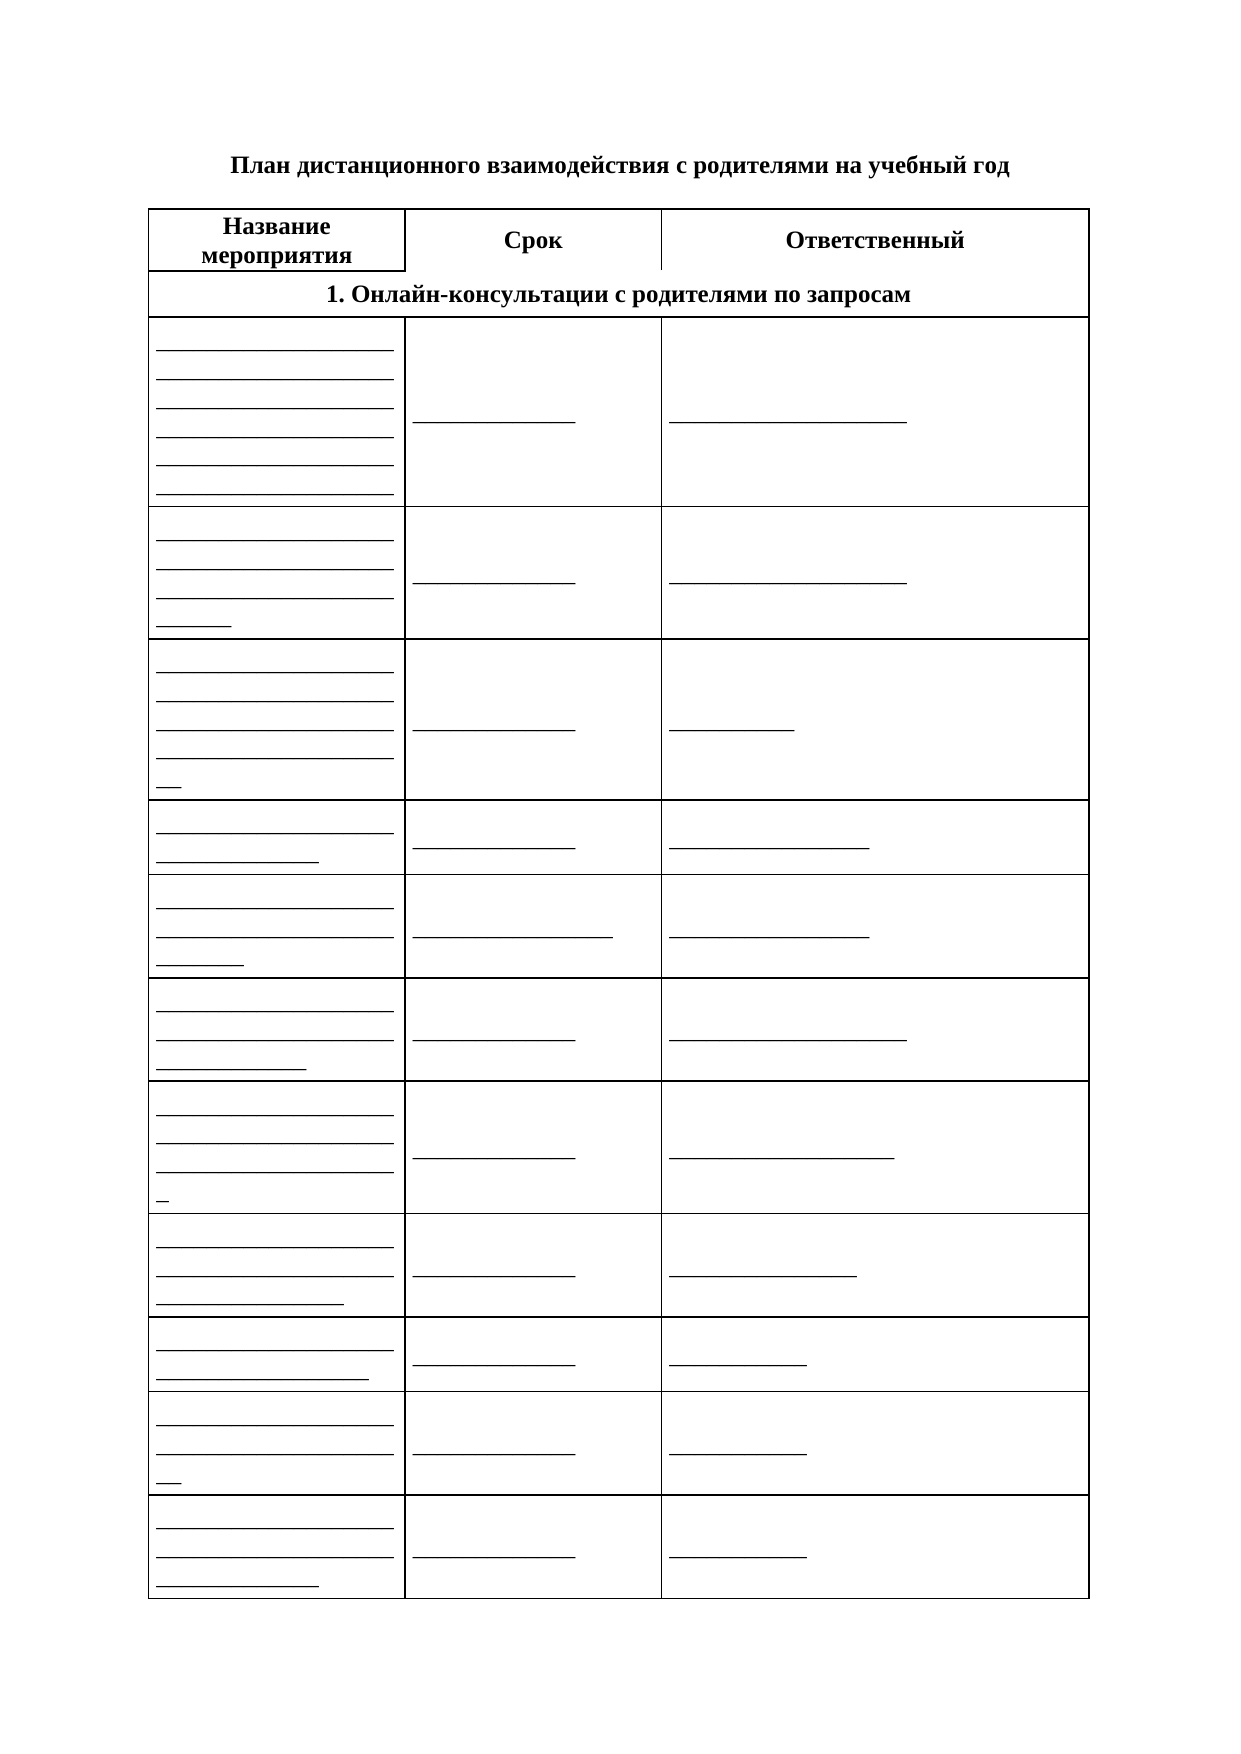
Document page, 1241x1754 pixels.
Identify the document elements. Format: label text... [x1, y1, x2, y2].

table_cell ________________ [662, 875, 1088, 977]
table_cell _____________ [406, 640, 661, 799]
table_cell ________________________________ [149, 801, 404, 873]
table_cell ___________ [662, 1318, 1088, 1391]
table_cell ___________________ [662, 318, 1088, 506]
table_cell ______________________________________________________________________________ [149, 640, 404, 799]
table_cell ___________ [662, 1496, 1088, 1598]
table_header Название мероприятия [149, 210, 404, 270]
table_cell __________________________________________________________ [149, 1082, 404, 1213]
table_cell ___________________________________________________ [149, 1496, 404, 1598]
table_cell __________________________________________________ [149, 979, 404, 1080]
table_header Ответственный [662, 210, 1088, 270]
table_cell ________________________________________ [149, 1392, 404, 1494]
table_cell __________________________________________________________________________________________________________________ [149, 318, 404, 506]
table_header Срок [406, 210, 661, 270]
table_cell ____________________________________ [149, 1318, 404, 1391]
table_cell _______________ [662, 1214, 1088, 1316]
table_cell __________ [662, 640, 1088, 799]
table_cell _____________ [406, 979, 661, 1080]
table_cell _____________ [406, 801, 661, 873]
table_cell _______________________________________________________________ [149, 507, 404, 638]
table_cell __________________ [662, 1082, 1088, 1213]
table_cell _____________ [406, 1318, 661, 1391]
table_cell _____________ [406, 1496, 661, 1598]
table_cell _____________ [406, 1392, 661, 1494]
table_cell ________________ [406, 875, 661, 977]
table_cell 1. Онлайн-консультации с родителями по запросам [149, 270, 1088, 316]
table_cell _____________________________________________________ [149, 1214, 404, 1316]
table_cell _____________ [406, 1082, 661, 1213]
table_cell _____________ [406, 507, 661, 638]
table_cell ___________ [662, 1392, 1088, 1494]
text План дистанционного взаимодействия с родителями на учебный год [150, 150, 1090, 179]
table_cell _____________________________________________ [149, 875, 404, 977]
table_cell ___________________ [662, 979, 1088, 1080]
table_cell ________________ [662, 801, 1088, 873]
table_cell _____________ [406, 318, 661, 506]
table_cell _____________ [406, 1214, 661, 1316]
table_cell ___________________ [662, 507, 1088, 638]
